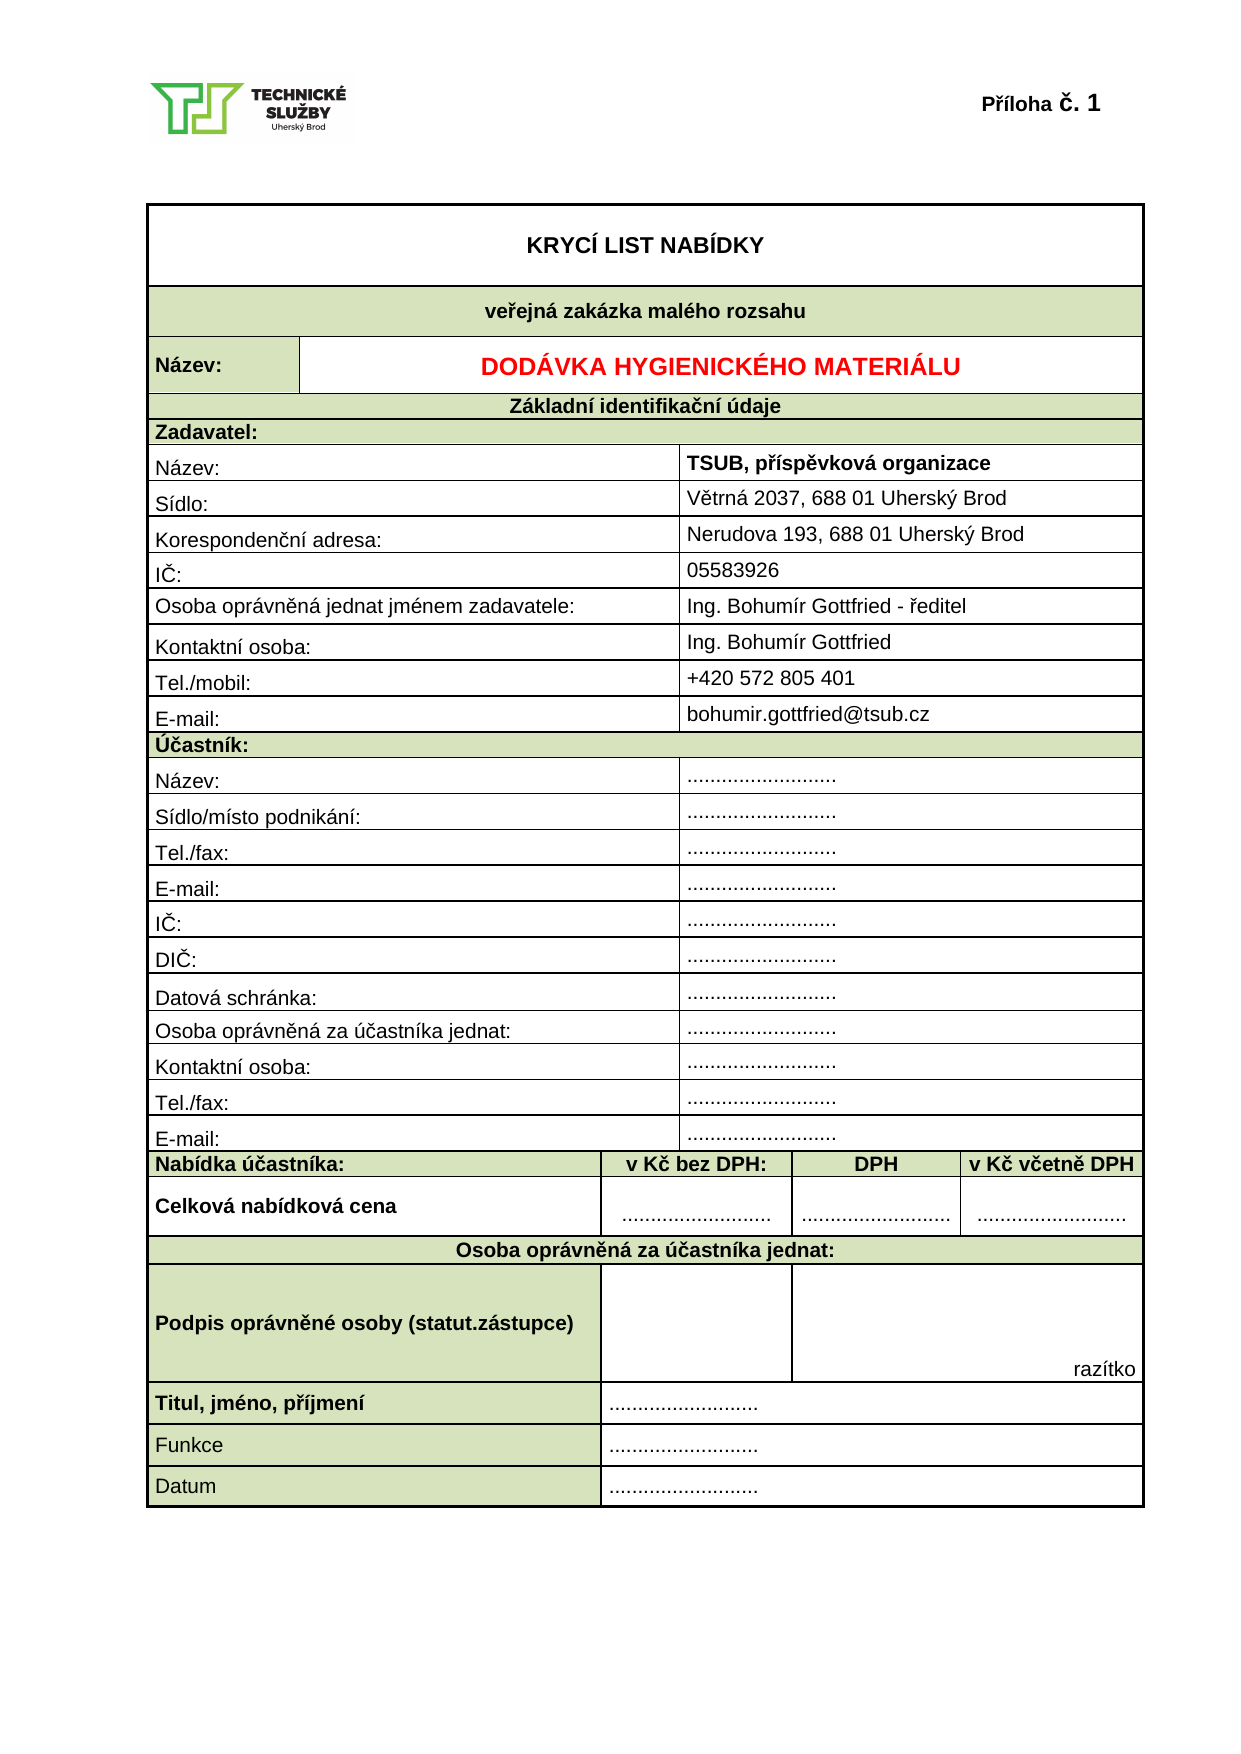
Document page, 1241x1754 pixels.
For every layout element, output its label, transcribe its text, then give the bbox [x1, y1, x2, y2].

table_cell .......................... [602, 1177, 791, 1235]
table_cell .......................... [793, 1177, 960, 1235]
table_cell Osoba oprávněná za účastníka jednat: [149, 1237, 1142, 1263]
table_cell Základní identifikační údaje [149, 394, 1142, 418]
table_cell Název: [149, 445, 679, 479]
table_cell v Kč včetně DPH [961, 1152, 1142, 1176]
picture [147, 73, 354, 146]
table_cell DIČ: [149, 938, 679, 972]
table_cell veřejná zakázka malého rozsahu [149, 287, 1142, 336]
table_cell Osoba oprávněná jednat jménem zadavatele: [149, 589, 679, 623]
table_cell IČ: [149, 553, 679, 587]
table_cell Ing. Bohumír Gottfried - ředitel [680, 589, 1142, 623]
table_cell .......................... [680, 794, 1142, 828]
table_cell .......................... [961, 1177, 1142, 1235]
table_cell Nerudova 193, 688 01 Uherský Brod [680, 517, 1142, 551]
table_cell Název: [149, 758, 679, 792]
table_cell [602, 1265, 791, 1381]
table_cell Tel./mobil: [149, 661, 679, 695]
table_cell .......................... [680, 1011, 1142, 1042]
table_cell Titul, jméno, příjmení [149, 1383, 600, 1423]
table_cell .......................... [680, 974, 1142, 1010]
table_cell E-mail: [149, 1116, 679, 1150]
table_cell .......................... [680, 1044, 1142, 1078]
table_cell Účastník: [149, 733, 1142, 757]
table_cell Datum [149, 1467, 600, 1505]
table_cell Nabídka účastníka: [149, 1152, 600, 1176]
table_cell .......................... [602, 1383, 1142, 1423]
table_cell 05583926 [680, 553, 1142, 587]
table_cell TSUB, příspěvková organizace [680, 445, 1142, 479]
table_cell Podpis oprávněné osoby (statut.zástupce) [149, 1265, 600, 1381]
table_cell Zadavatel: [149, 420, 1142, 443]
table_cell +420 572 805 401 [680, 661, 1142, 695]
table_cell Tel./fax: [149, 1080, 679, 1114]
table_cell bohumir.gottfried@tsub.cz [680, 697, 1142, 731]
table_cell E-mail: [149, 697, 679, 731]
table_cell DPH [793, 1152, 960, 1176]
table_cell Sídlo/místo podnikání: [149, 794, 679, 828]
table_cell Větrná 2037, 688 01 Uherský Brod [680, 481, 1142, 515]
table_cell E-mail: [149, 866, 679, 900]
table_cell Název: [149, 337, 299, 392]
table_cell razítko [793, 1265, 1142, 1381]
table_cell .......................... [602, 1467, 1142, 1505]
table_cell Osoba oprávněná za účastníka jednat: [149, 1011, 679, 1042]
table_cell .......................... [680, 830, 1142, 864]
table_cell Tel./fax: [149, 830, 679, 864]
table_cell .......................... [602, 1425, 1142, 1465]
table_cell Datová schránka: [149, 974, 679, 1010]
table_cell Sídlo: [149, 481, 679, 515]
table_cell .......................... [680, 866, 1142, 900]
table_cell dodávka hygienického materiálu [300, 337, 1142, 392]
table_cell Funkce [149, 1425, 600, 1465]
table_cell Ing. Bohumír Gottfried [680, 625, 1142, 659]
table_cell .......................... [680, 902, 1142, 936]
table_header KRYCÍ LIST NABÍDKY [149, 206, 1142, 285]
table_cell .......................... [680, 758, 1142, 792]
table_cell Kontaktní osoba: [149, 1044, 679, 1078]
table_cell Korespondenční adresa: [149, 517, 679, 551]
table_cell IČ: [149, 902, 679, 936]
table_cell .......................... [680, 1116, 1142, 1150]
table_cell v Kč bez DPH: [602, 1152, 791, 1176]
table_cell Kontaktní osoba: [149, 625, 679, 659]
table_cell Celková nabídková cena [149, 1177, 600, 1235]
table_cell .......................... [680, 938, 1142, 972]
table_cell .......................... [680, 1080, 1142, 1114]
